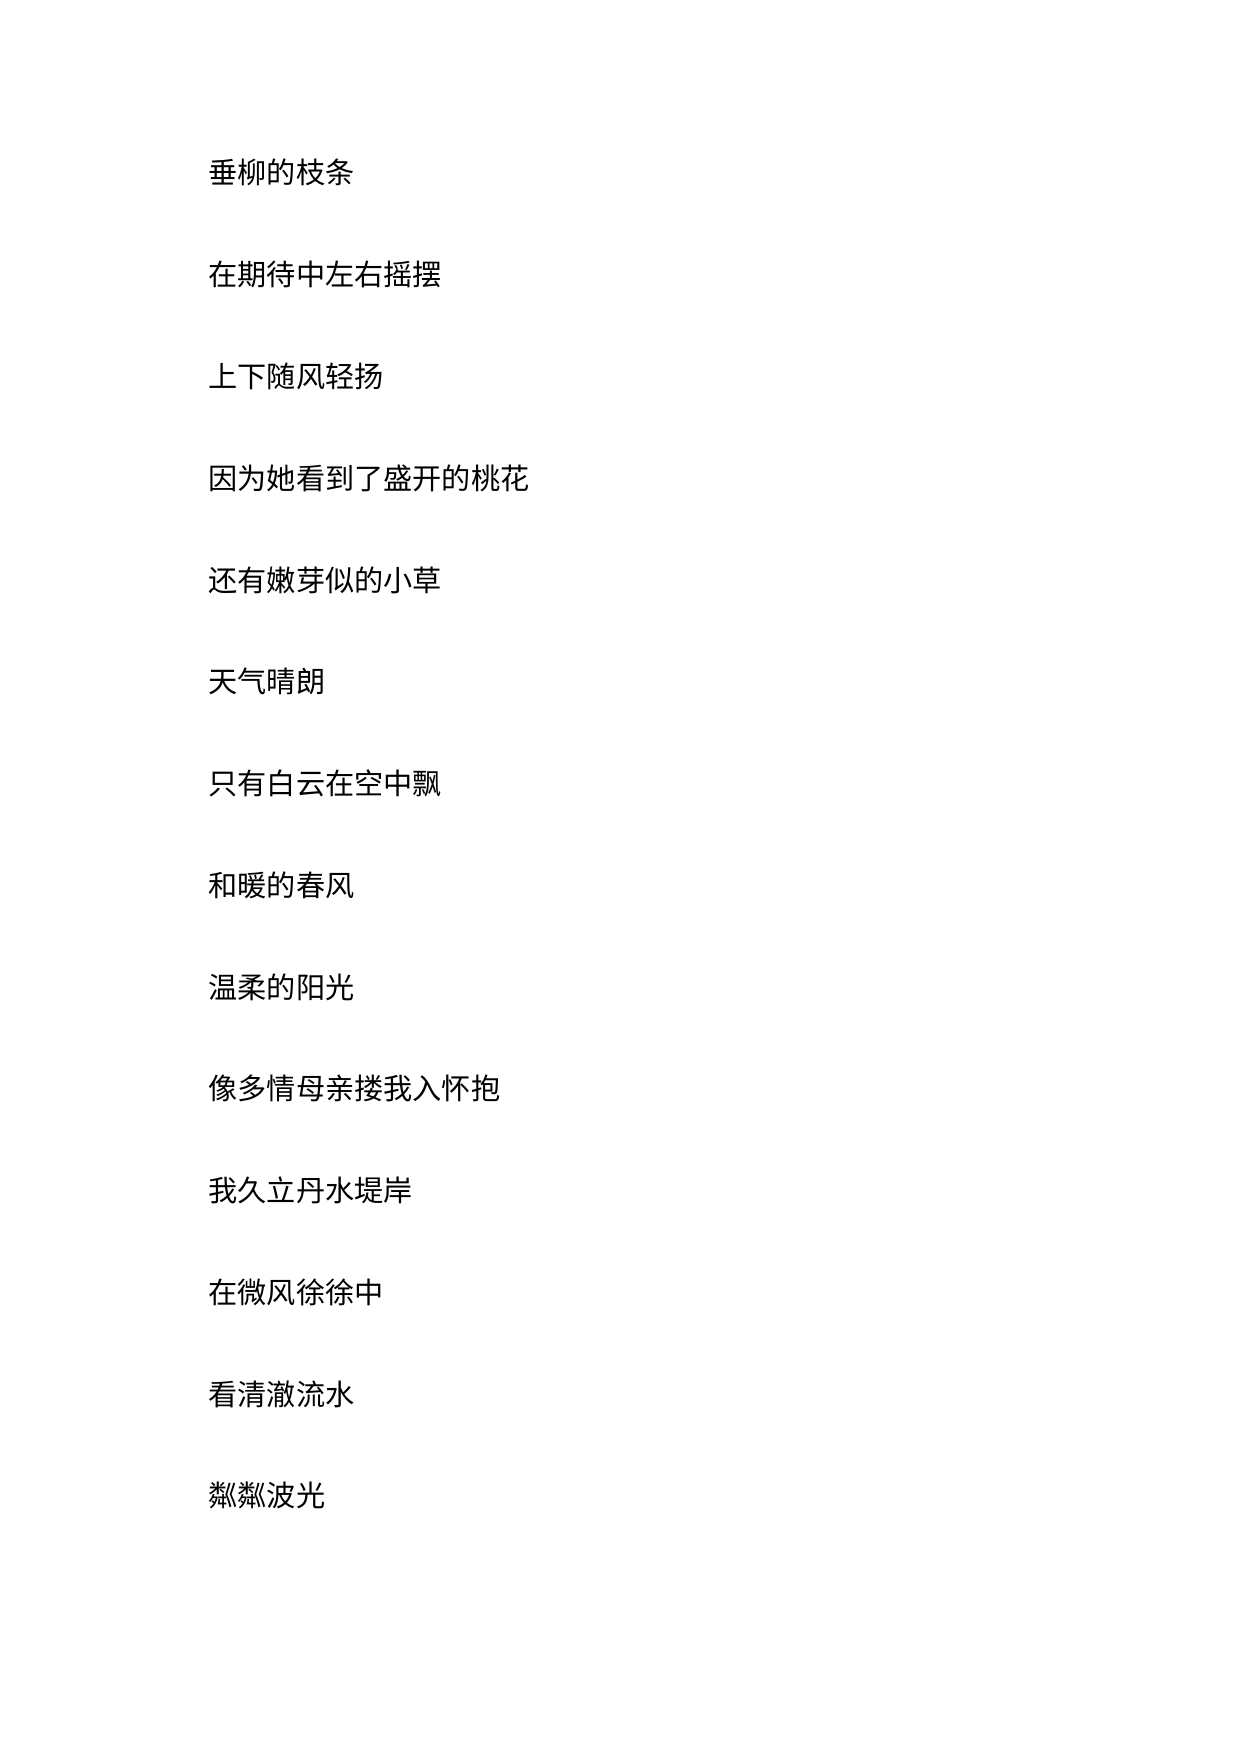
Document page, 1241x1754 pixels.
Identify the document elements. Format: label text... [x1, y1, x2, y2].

text 还有嫩芽似的小草 [150, 557, 1090, 599]
text 在微风徐徐中 [150, 1269, 1090, 1312]
text 在期待中左右摇摆 [150, 252, 1090, 294]
text 和暖的春风 [150, 862, 1090, 905]
text 上下随风轻扬 [150, 353, 1090, 396]
text 只有白云在空中飘 [150, 761, 1090, 803]
text 像多情母亲搂我入怀抱 [150, 1066, 1090, 1108]
text 垂柳的枝条 [150, 150, 1090, 192]
text 粼粼波光 [150, 1473, 1090, 1515]
text 因为她看到了盛开的桃花 [150, 455, 1090, 498]
text 我久立丹水堤岸 [150, 1168, 1090, 1210]
text 温柔的阳光 [150, 964, 1090, 1006]
text 看清澈流水 [150, 1371, 1090, 1413]
text 天气晴朗 [150, 659, 1090, 701]
